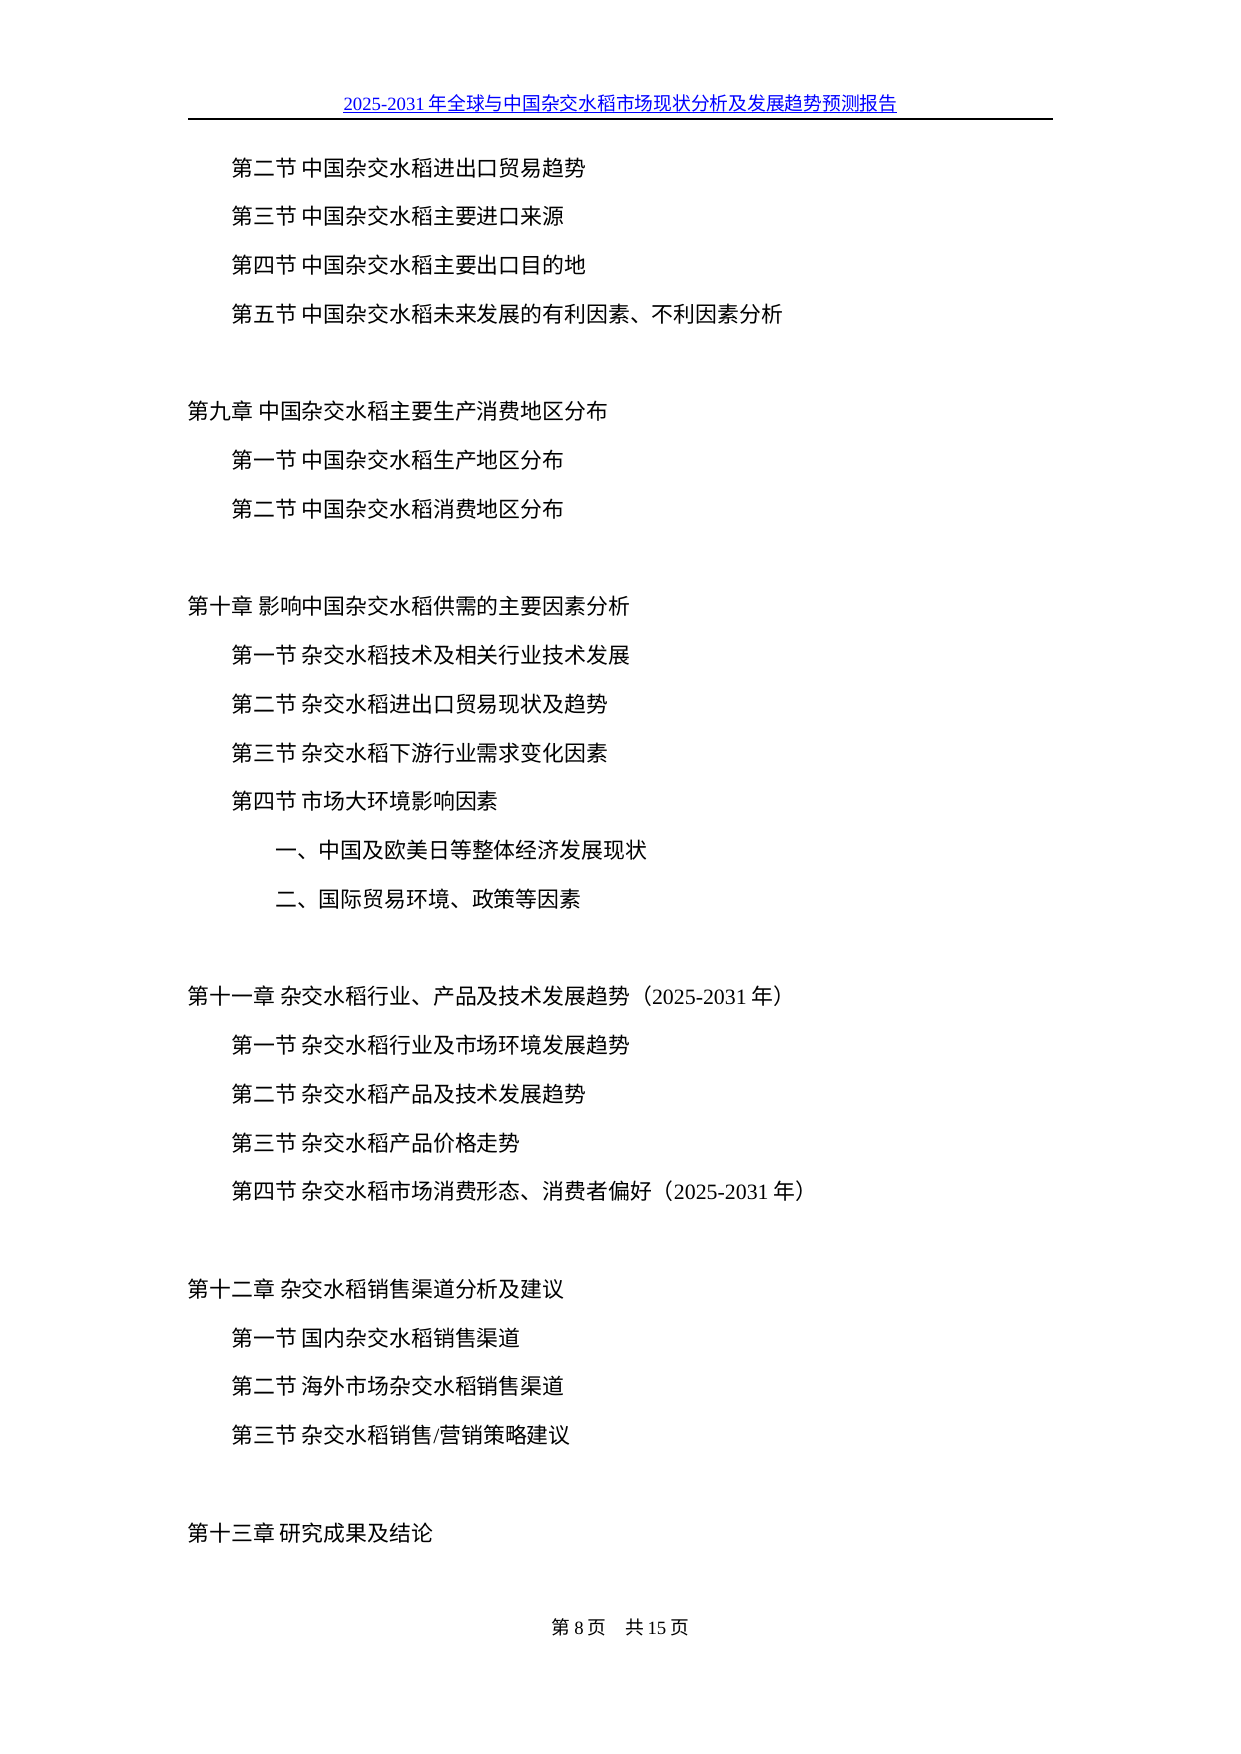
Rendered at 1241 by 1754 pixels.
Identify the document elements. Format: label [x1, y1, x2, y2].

text [187, 150, 1053, 1548]
